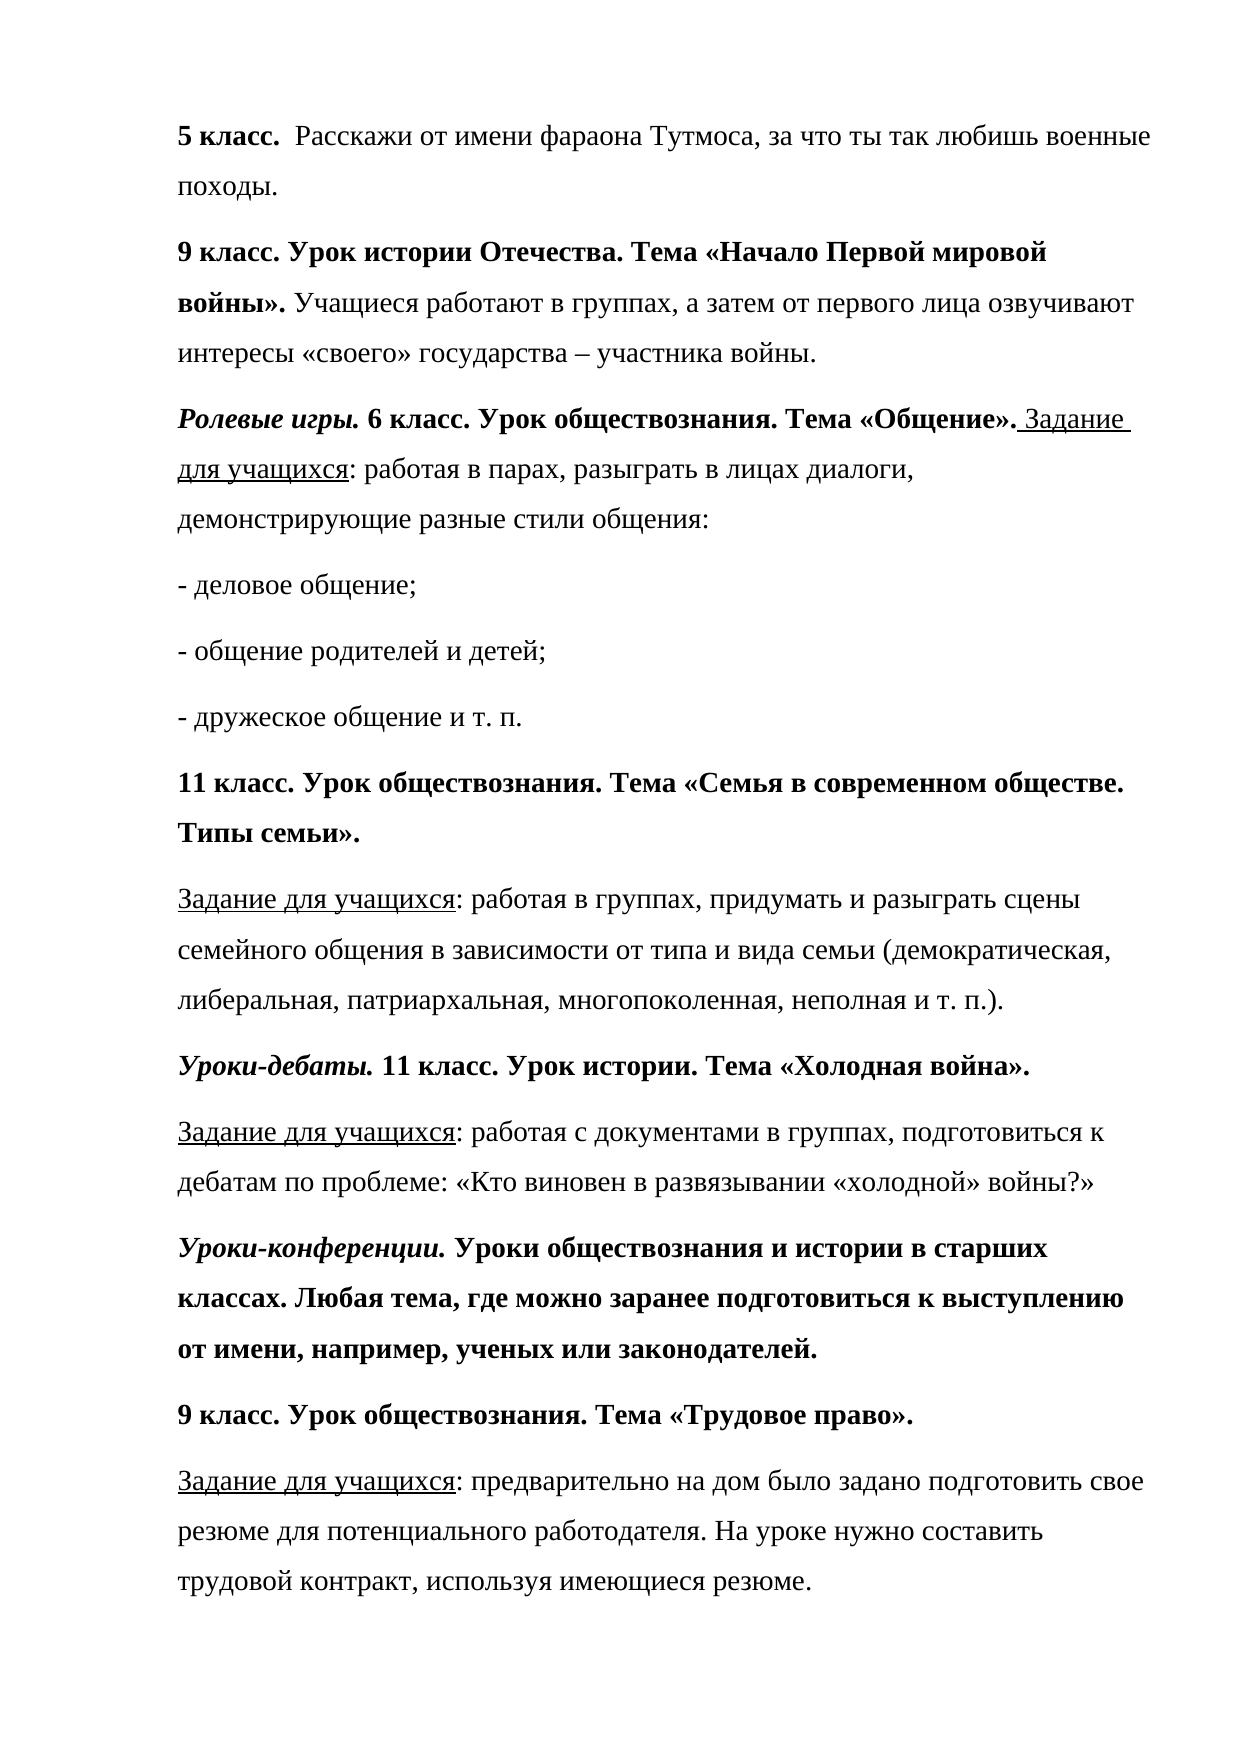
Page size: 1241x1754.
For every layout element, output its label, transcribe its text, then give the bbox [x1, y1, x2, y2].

text Задание для учащихся: предварительно на дом было задано подготовить свое резюме для потенциального работодателя. На уроке нужно составить трудовой контракт, используя имеющиеся резюме. [177, 1463, 1152, 1597]
text Уроки-дебаты. 11 класс. Урок истории. Тема «Холодная война». [177, 1048, 1152, 1082]
text Задание для учащихся: работая в группах, придумать и разыграть сцены семейного общения в зависимости от типа и вида семьи (демократическая, либеральная, патриархальная, многопоколенная, неполная и т. п.). [177, 882, 1152, 1016]
text - дружеское общение и т. п. [177, 699, 1152, 733]
text - общение родителей и детей; [177, 633, 1152, 667]
text 9 класс. Урок истории Отечества. Тема «Начало Первой мировой войны». Учащиеся работают в группах, а затем от первого лица озвучивают интересы «своего» государства – участника войны. [177, 234, 1152, 368]
text Задание для учащихся: работая с документами в группах, подготовиться к дебатам по проблеме: «Кто виновен в развязывании «холодной» войны?» [177, 1114, 1152, 1198]
text Ролевые игры. 6 класс. Урок обществознания. Тема «Общение». Задание для учащихся: работая в парах, разыграть в лицах диалоги, демонстрирующие разные стили общения: [177, 401, 1152, 535]
text Уроки-конференции. Уроки обществознания и истории в старших классах. Любая тема, где можно заранее подготовиться к выступлению от имени, например, ученых или законодателей. [177, 1230, 1152, 1364]
text 5 класс. Расскажи от имени фараона Тутмоса, за что ты так любишь военные походы. [177, 118, 1152, 202]
text - деловое общение; [177, 567, 1152, 601]
text 9 класс. Урок обществознания. Тема «Трудовое право». [177, 1397, 1152, 1430]
text 11 класс. Урок обществознания. Тема «Семья в современном обществе. Типы семьи». [177, 765, 1152, 849]
